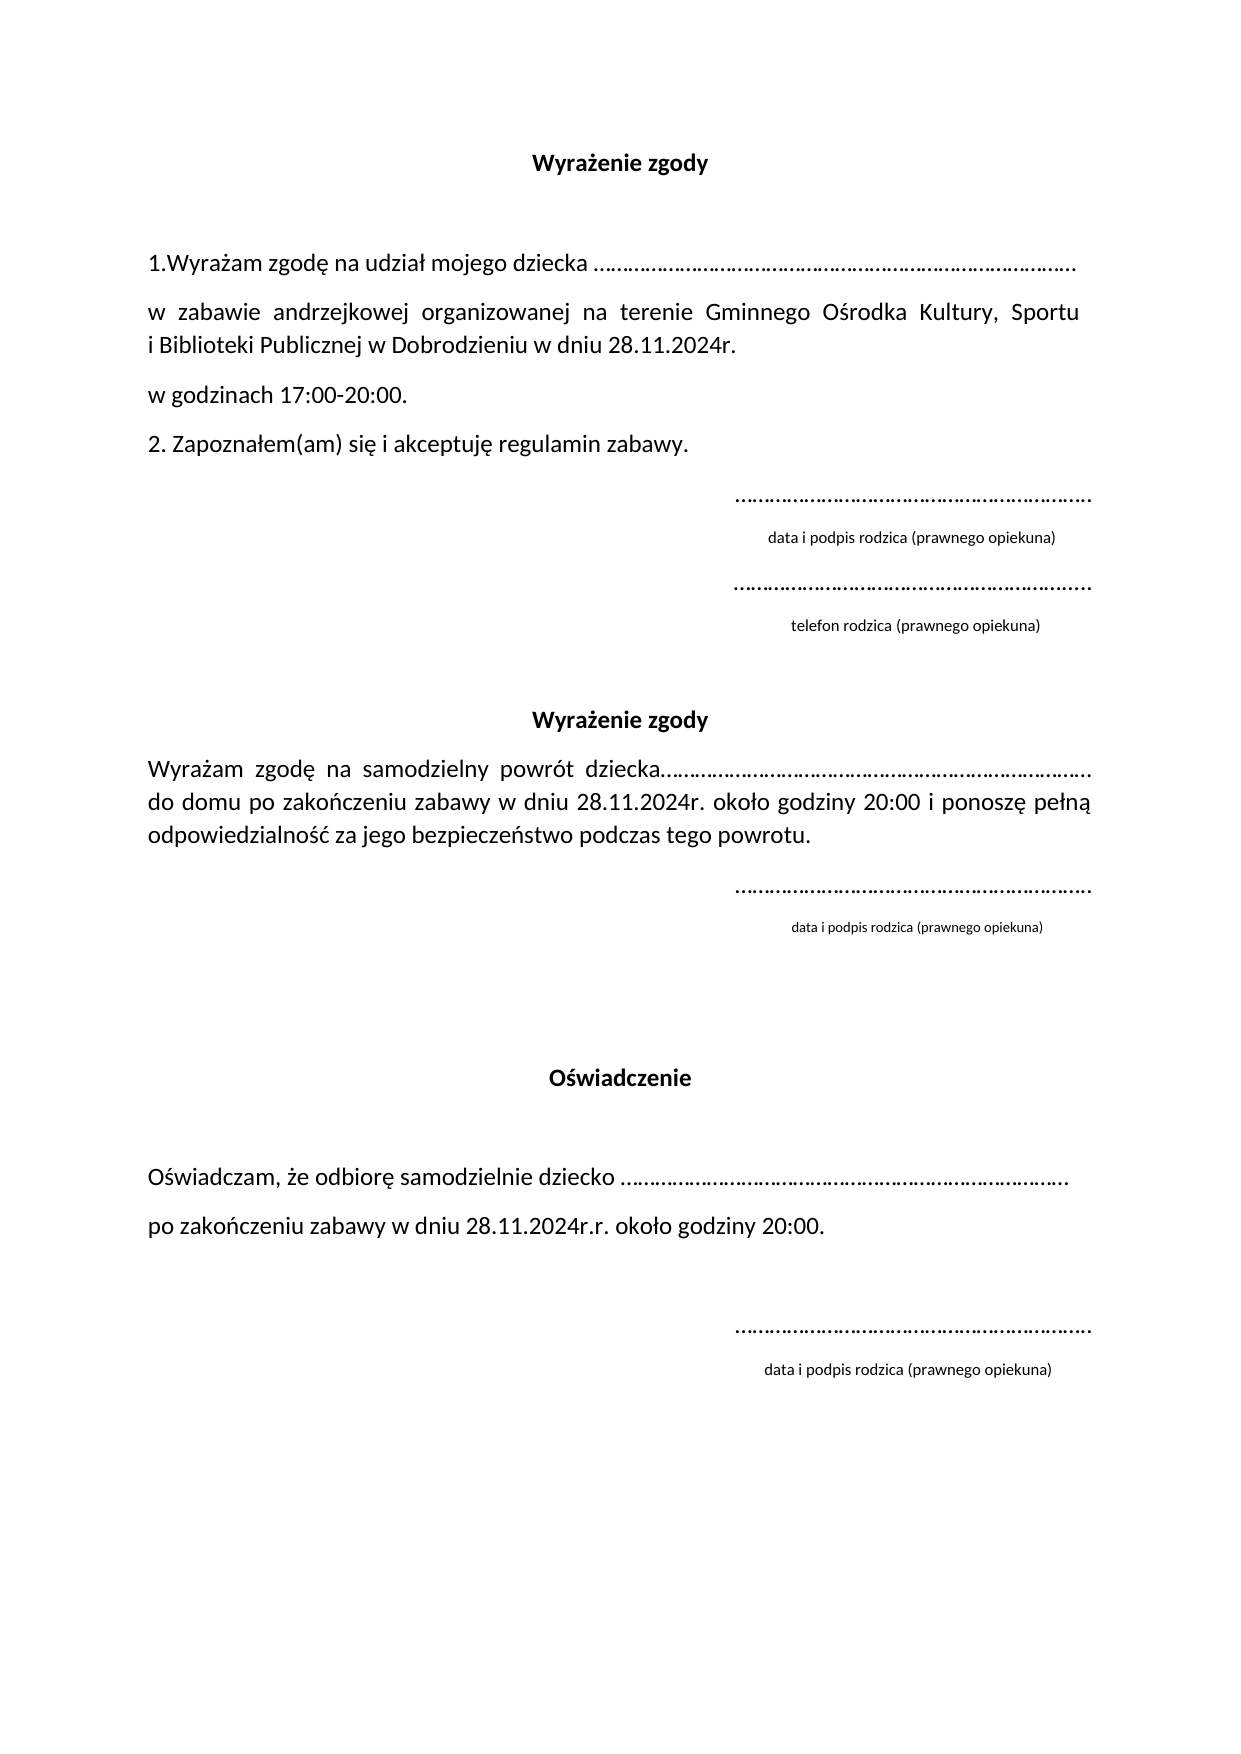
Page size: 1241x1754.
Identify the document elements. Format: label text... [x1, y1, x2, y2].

text data i podpis rodzica (prawnego opiekuna) [148, 1359, 1093, 1379]
text …………………………………………………..... [148, 566, 1093, 597]
text Oświadczenie [148, 1062, 1093, 1092]
text w zabawie andrzejkowej organizowanej na terenie Gminnego Ośrodka Kultury, Sportu i Biblioteki Publicznej w Dobrodzieniu w dniu 28.11.2024r. [148, 296, 1093, 360]
text po zakończeniu zabawy w dniu 28.11.2024r.r. około godziny 20:00. [148, 1211, 1093, 1241]
text Wyrażenie zgody [148, 704, 1093, 734]
text data i podpis rodzica (prawnego opiekuna) [148, 528, 1093, 548]
text Wyrażenie zgody [148, 148, 1093, 178]
text w godzinach 17:00-20:00. [148, 379, 1093, 409]
text …………………………………………………….. [148, 869, 1093, 899]
text 2. Zapoznałem(am) się i akceptuję regulamin zabawy. [148, 428, 1093, 459]
text data i podpis rodzica (prawnego opiekuna) [148, 918, 1093, 936]
text …………………………………………………….. [148, 478, 1093, 508]
text telefon rodzica (prawnego opiekuna) [148, 616, 1093, 636]
text …………………………………………………….. [148, 1310, 1093, 1340]
text 1.Wyrażam zgodę na udział mojego dziecka ………………………………………………………………………… [148, 247, 1093, 277]
text Oświadczam, że odbiorę samodzielnie dziecko …………………………………………………………………… [148, 1161, 1093, 1191]
text Wyrażam zgodę na samodzielny powrót dziecka………………………………………………………………… do domu po zakończeniu zabawy w dniu 28.11.2024r. około godziny 20:00 i ponoszę pełną odpowiedzialność za jego bezpieczeństwo podczas tego powrotu. [148, 753, 1093, 850]
